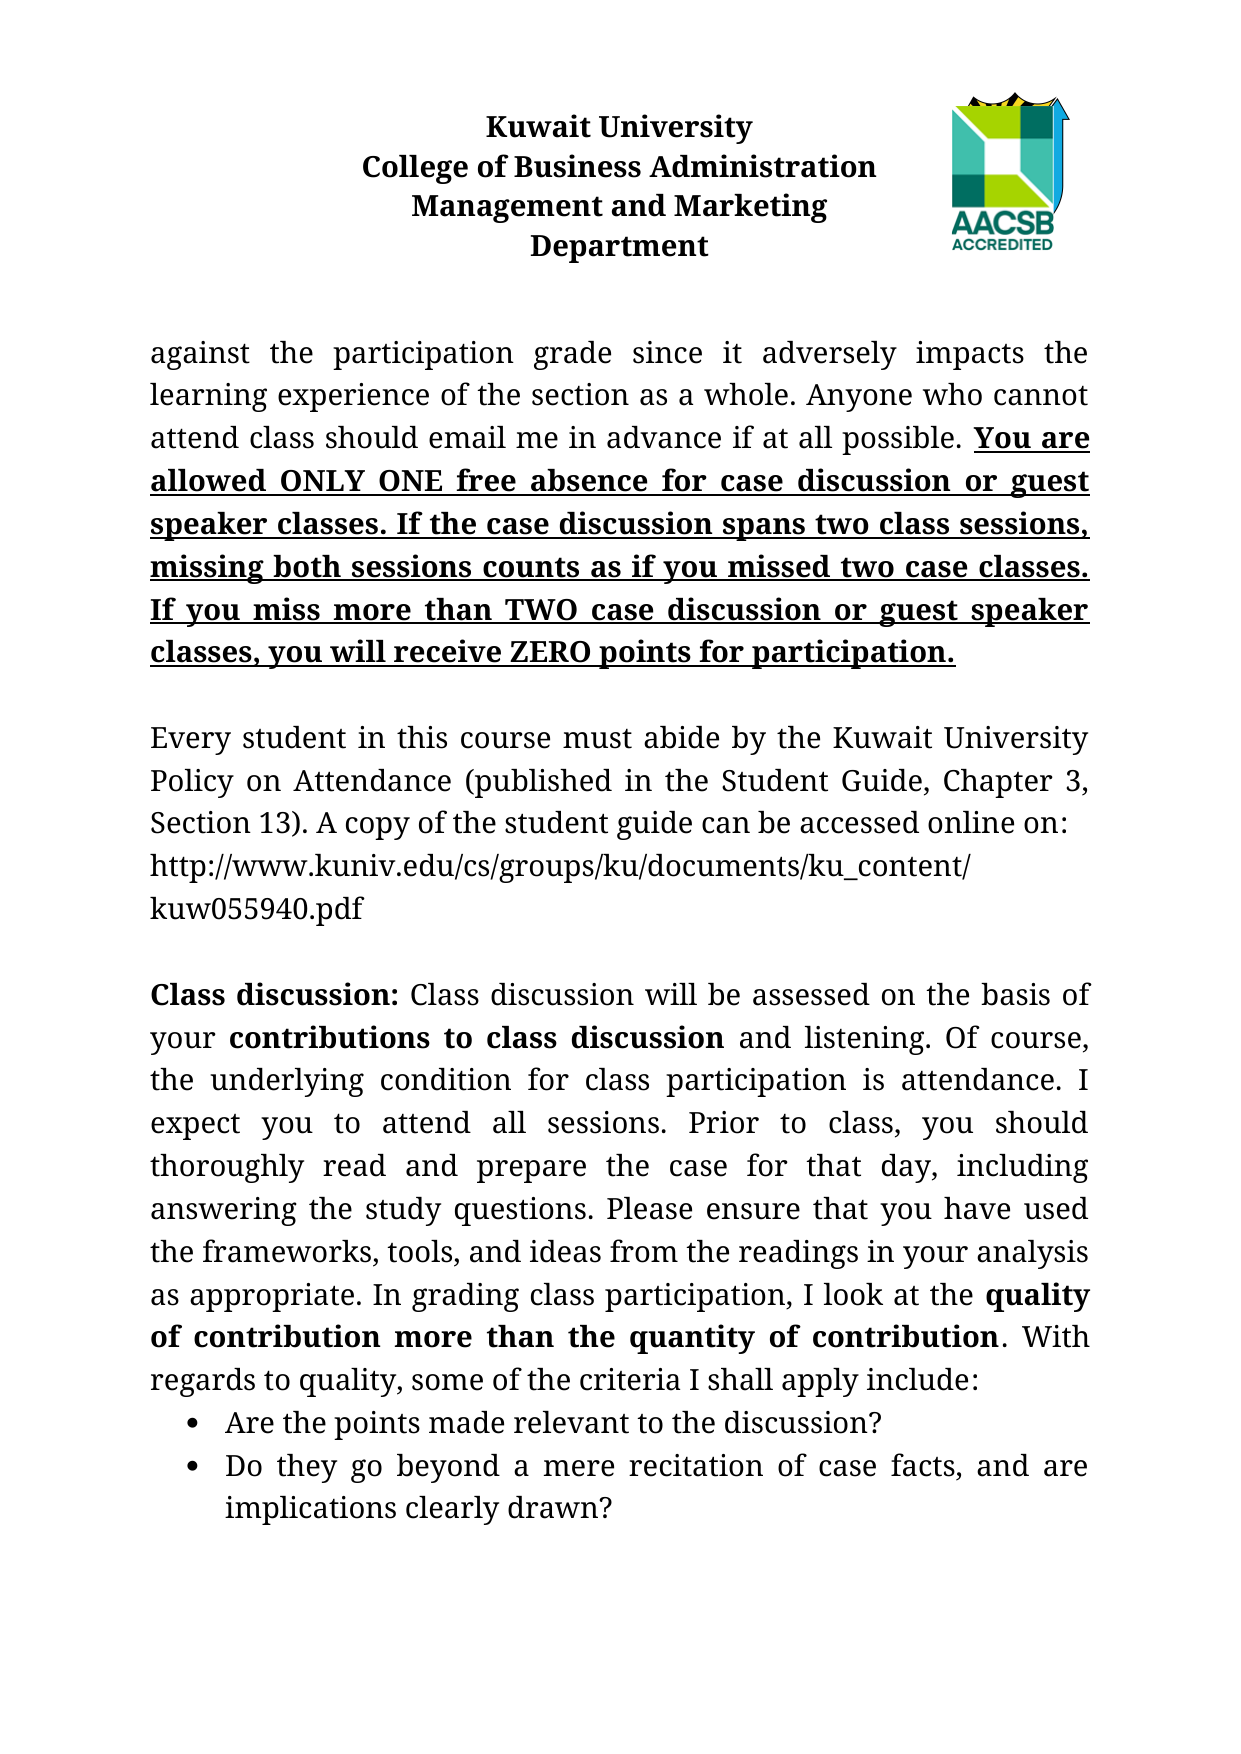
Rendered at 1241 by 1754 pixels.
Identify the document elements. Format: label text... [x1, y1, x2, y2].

text http://www.kuniv.edu/cs/groups/ku/documents/ku_content/kuw055940.pdf [150, 846, 1090, 928]
text Class discussion: Class discussion will be assessed on the basis of your contributions to class discussion and listening. Of course, the underlying condition for class participation is attendance. I expect you to attend all sessions. Prior to class, you should thoroughly read and prepare the case for that day, including answering the study questions. Please ensure that you have used the frameworks, tools, and ideas from the readings in your analysis as appropriate. In grading class participation, I look at the quality of contribution more than the quantity of contribution. With regards to quality, some of the criteria I shall apply include: [150, 974, 1090, 1399]
picture [939, 75, 1091, 251]
list Do they go beyond a mere recitation of case facts, and are implications clearly drawn? [187, 1445, 1090, 1527]
list Are the points made relevant to the discussion? [187, 1402, 1090, 1442]
text Every student in this course must abide by the Kuwait University Policy on Attendance (published in the Student Guide, Chapter 3, Section 13). A copy of the student guide can be accessed online on: [150, 717, 1090, 842]
